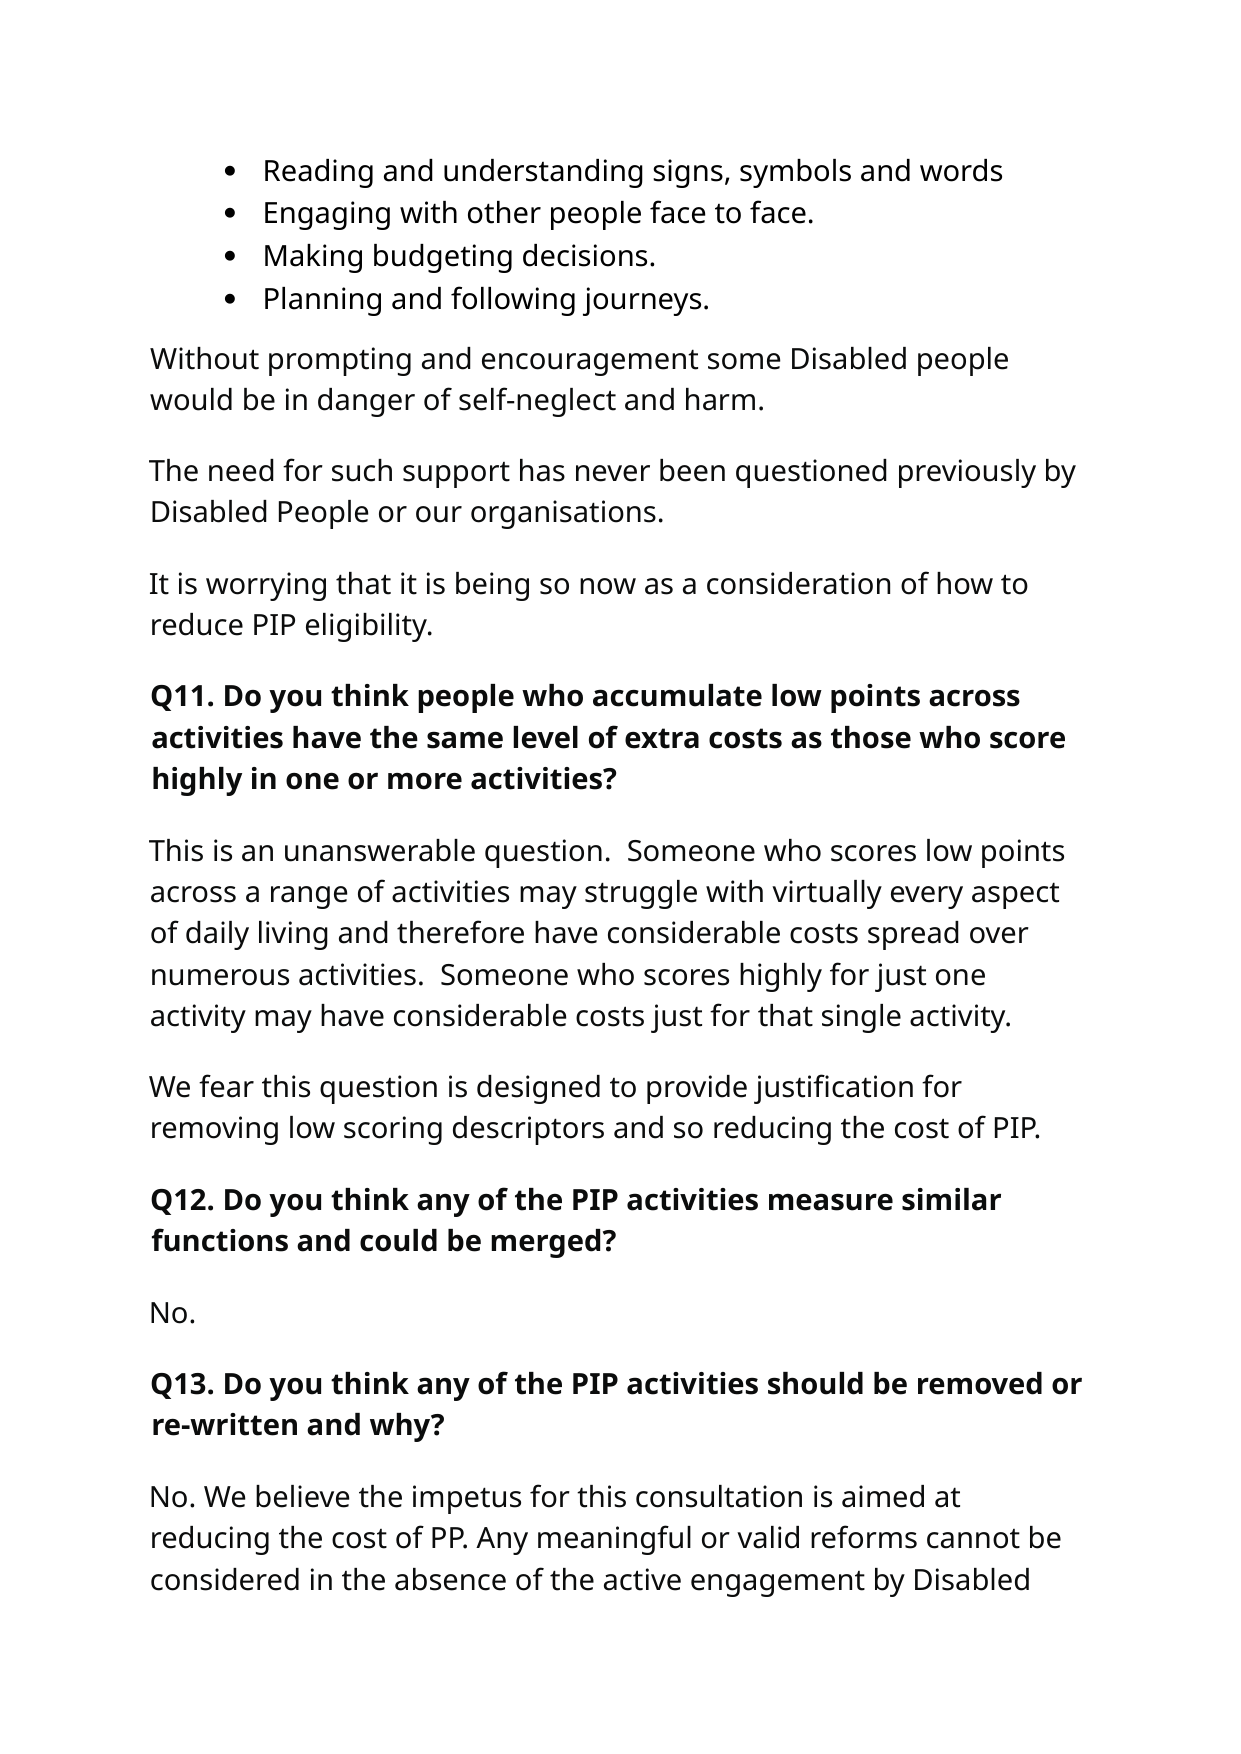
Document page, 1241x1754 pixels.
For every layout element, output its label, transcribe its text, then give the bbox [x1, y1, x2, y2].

text No. [148, 1292, 1090, 1332]
text We fear this question is designed to provide justification for removing low scoring descriptors and so reducing the cost of PIP. [148, 1066, 1090, 1147]
text Q11. Do you think people who accumulate low points across activities have the same level of extra costs as those who score highly in one or more activities? [150, 676, 1090, 798]
text Q13. Do you think any of the PIP activities should be removed or re-written and why? [150, 1363, 1090, 1444]
list Engaging with other people face to face. [225, 193, 1090, 232]
text Without prompting and encouragement some Disabled people would be in danger of self-neglect and harm. [150, 338, 1090, 419]
list Planning and following journeys. [225, 278, 1090, 318]
text The need for such support has never been questioned previously by Disabled People or our organisations. [148, 451, 1090, 531]
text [148, 1476, 1090, 1598]
text This is an unanswerable question. Someone who scores low points across a range of activities may struggle with virtually every aspect of daily living and therefore have considerable costs spread over numerous activities. Someone who scores highly for just one activity may have considerable costs just for that single activity. [148, 830, 1090, 1035]
text Q12. Do you think any of the PIP activities measure similar functions and could be merged? [150, 1179, 1090, 1260]
text It is worrying that it is being so now as a consideration of how to reduce PIP eligibility. [148, 563, 1090, 644]
list Reading and understanding signs, symbols and words [225, 150, 1090, 190]
list Making budgeting decisions. [225, 236, 1090, 275]
